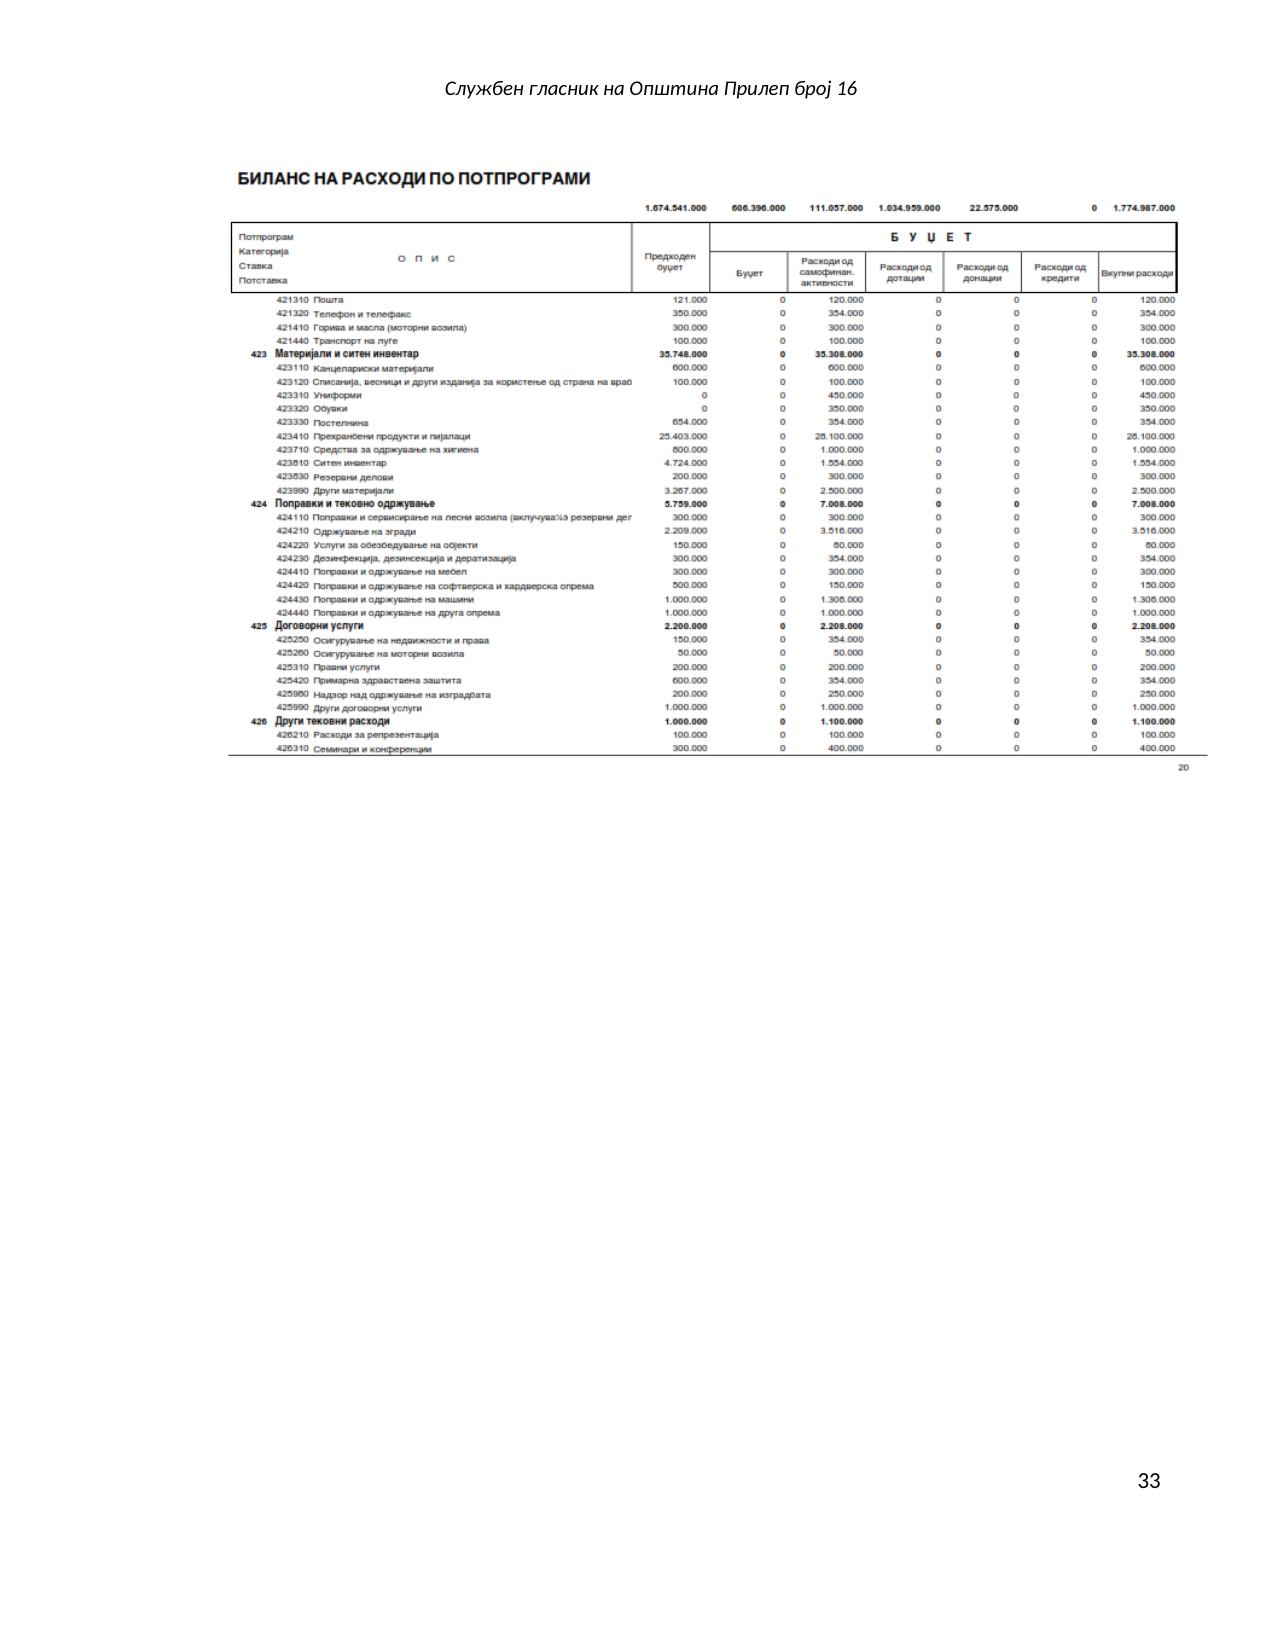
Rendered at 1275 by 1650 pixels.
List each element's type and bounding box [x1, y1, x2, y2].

picture [202, 112, 1219, 831]
